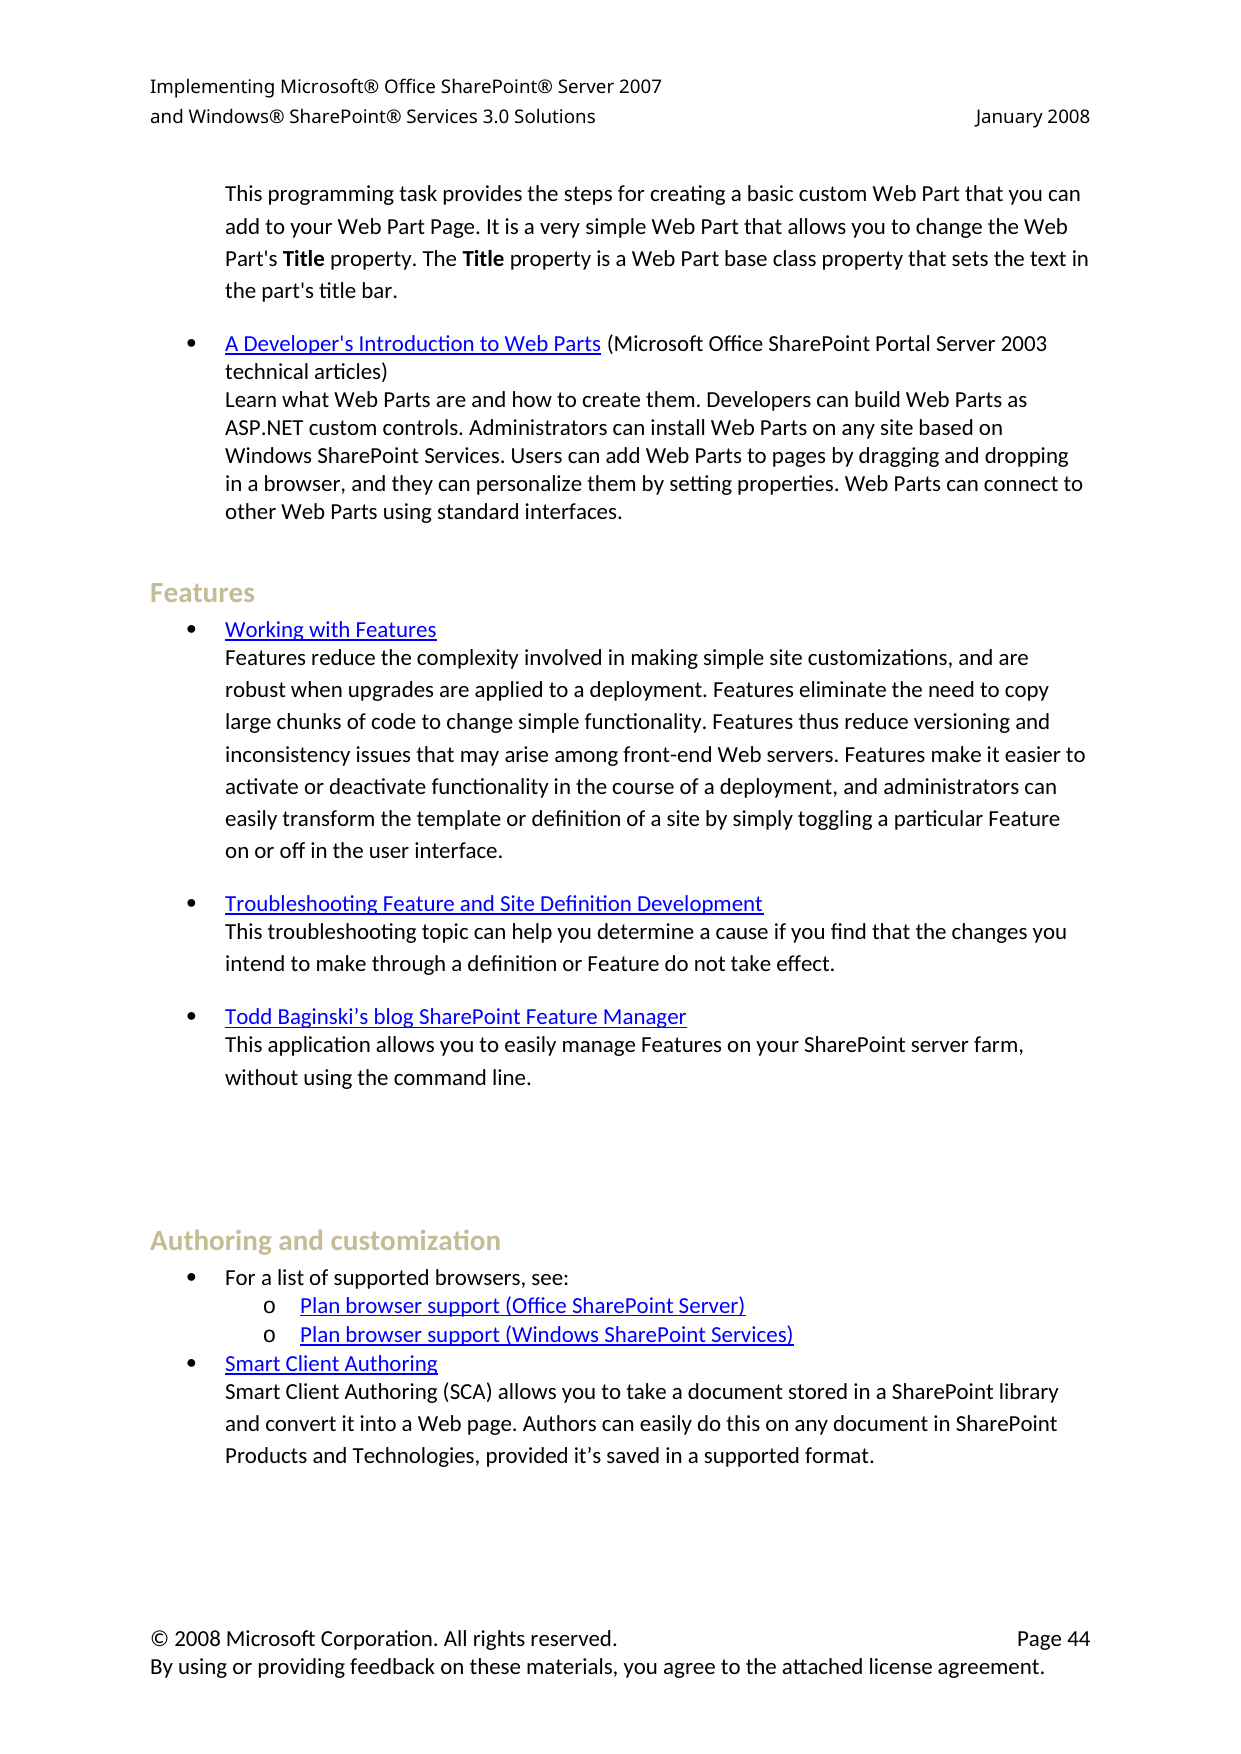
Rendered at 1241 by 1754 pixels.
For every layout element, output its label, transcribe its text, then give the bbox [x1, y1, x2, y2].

text This application allows you to easily manage Features on your SharePoint server farm, without using the command line. [225, 1031, 1090, 1091]
subtitle Features [150, 574, 1090, 610]
list Troubleshooting Feature and Site Definition Development [187, 889, 1090, 917]
text Learn what Web Parts are and how to create them. Developers can build Web Parts as ASP.NET custom controls. Administrators can install Web Parts on any site based on Windows SharePoint Services. Users can add Web Parts to pages by dragging and dropping in a browser, and they can personalize them by setting properties. Web Parts can connect to other Web Parts using standard interfaces. [225, 385, 1090, 525]
list Plan browser support (Windows SharePoint Services) [262, 1320, 1090, 1349]
list Plan browser support (Office SharePoint Server) [262, 1291, 1090, 1320]
text This programming task provides the steps for creating a basic custom Web Part that you can add to your Web Part Page. It is a very simple Web Part that allows you to change the Web Part's Title property. The Title property is a Web Part base class property that sets the text in the part's title bar. [225, 179, 1090, 304]
list Todd Baginski’s blog SharePoint Feature Manager [187, 1002, 1090, 1031]
list Smart Client Authoring [187, 1349, 1090, 1377]
list Working with Features [187, 615, 1090, 643]
list For a list of supported browsers, see: [187, 1263, 1090, 1291]
subtitle Authoring and customization [150, 1222, 1090, 1257]
text Smart Client Authoring (SCA) allows you to take a document stored in a SharePoint library and convert it into a Web page. Authors can easily do this on any document in SharePoint Products and Technologies, provided it’s saved in a supported format. [225, 1377, 1090, 1469]
text Features reduce the complexity involved in making simple site customizations, and are robust when upgrades are applied to a deployment. Features eliminate the need to copy large chunks of code to change simple functionality. Features thus reduce versioning and inconsistency issues that may arise among front-end Web servers. Features make it easier to activate or deactivate functionality in the course of a deployment, and administrators can easily transform the template or definition of a site by simply toggling a particular Feature on or off in the user interface. [225, 643, 1090, 864]
list A Developer's Introduction to Web Parts (Microsoft Office SharePoint Portal Server 2003 technical articles) [187, 329, 1090, 385]
text This troubleshooting topic can help you determine a cause if you find that the changes you intend to make through a definition or Feature do not take effect. [225, 917, 1090, 977]
